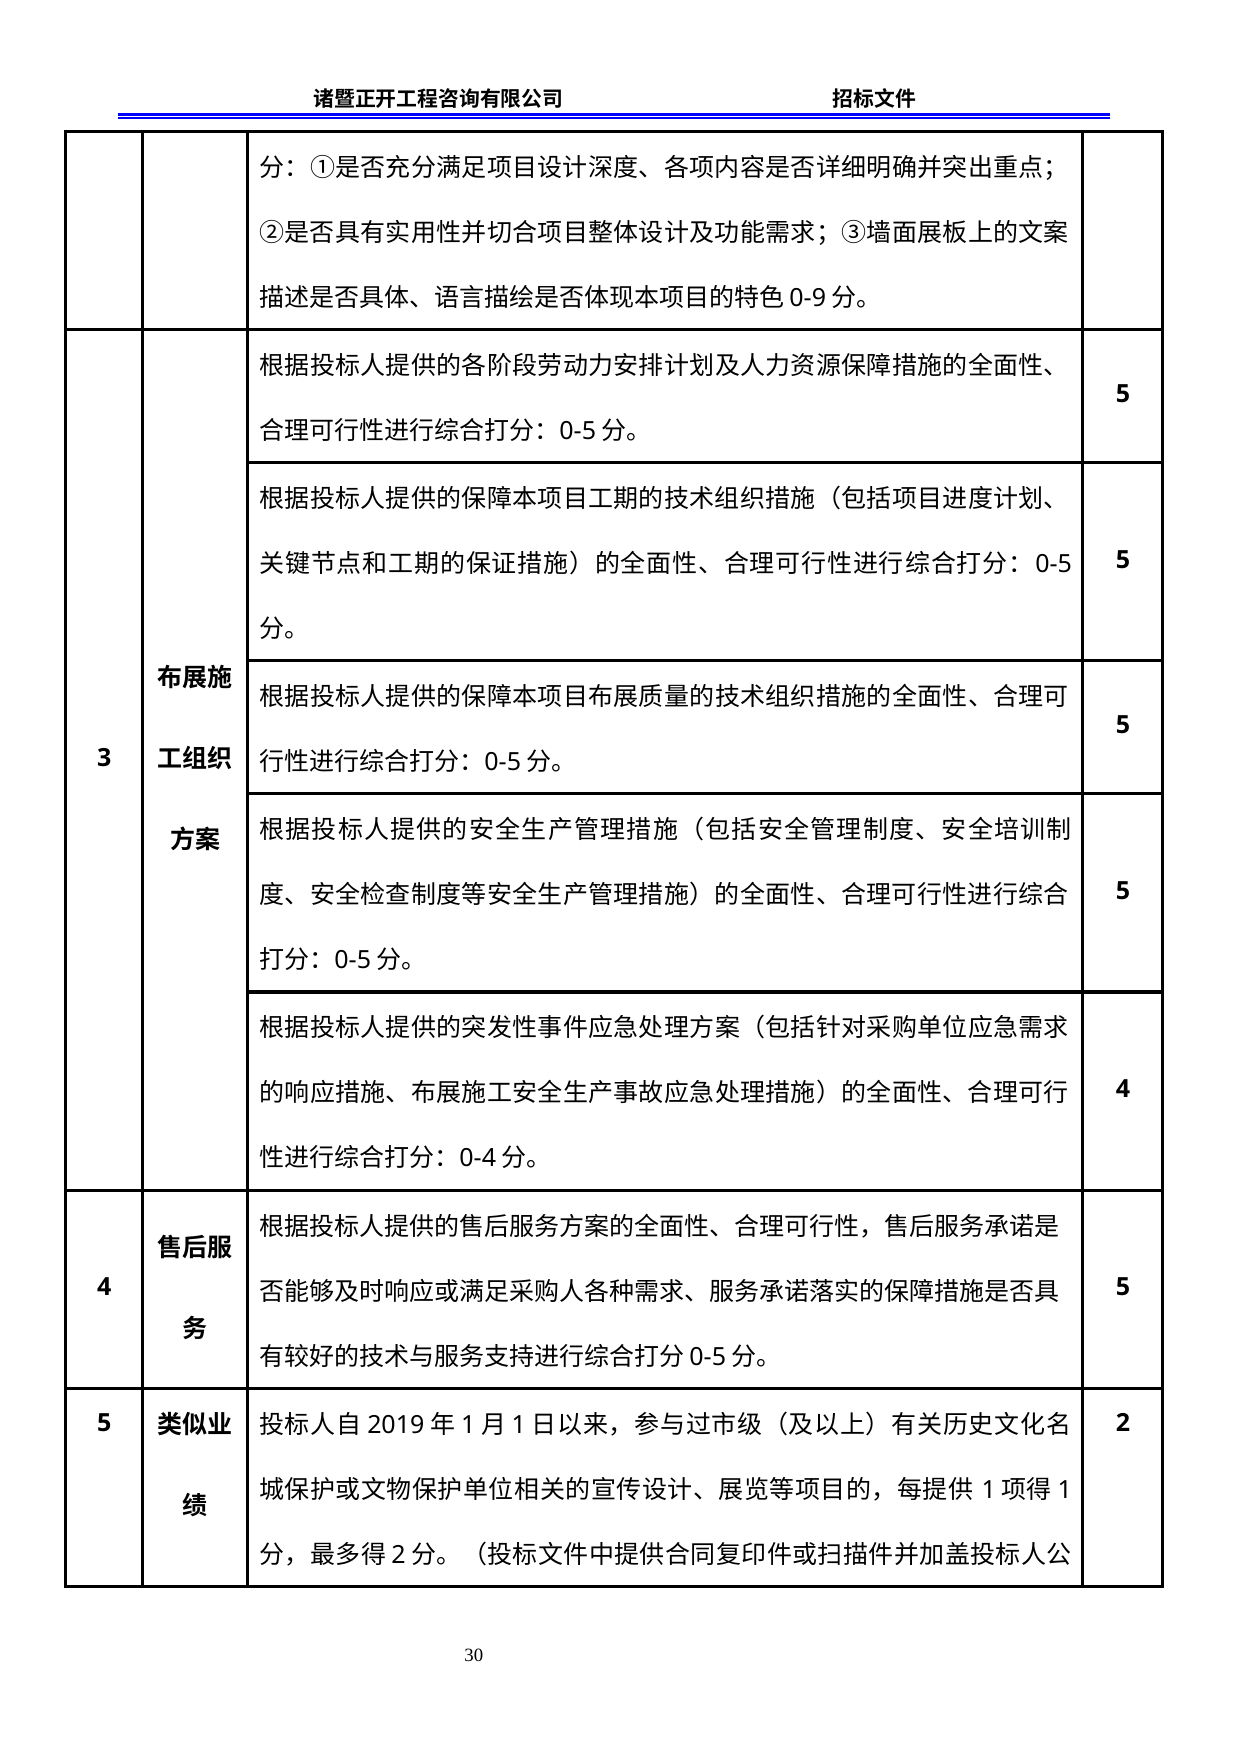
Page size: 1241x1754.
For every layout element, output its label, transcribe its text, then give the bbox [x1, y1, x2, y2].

table_cell 5 [1084, 331, 1161, 461]
table_cell 根据投标人提供的保障本项目布展质量的技术组织措施的全面性、合理可行性进行综合打分：0-5分。 [249, 662, 1081, 792]
table_cell 4 [1084, 994, 1161, 1188]
table_cell 5 [1084, 795, 1161, 990]
table_cell 2 [1084, 1390, 1161, 1585]
table_cell 5 [1084, 662, 1161, 792]
table_cell 根据投标人提供的突发性事件应急处理方案（包括针对采购单位应急需求的响应措施、布展施工安全生产事故应急处理措施）的全面性、合理可行性进行综合打分：0-4分。 [249, 994, 1081, 1188]
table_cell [249, 1390, 1081, 1585]
table_cell 5 [1084, 464, 1161, 659]
table_cell 根据投标人提供的安全生产管理措施（包括安全管理制度、安全培训制度、安全检查制度等安全生产管理措施）的全面性、合理可行性进行综合打分：0-5分。 [249, 795, 1081, 990]
table_cell 根据投标人提供的各阶段劳动力安排计划及人力资源保障措施的全面性、合理可行性进行综合打分：0-5分。 [249, 331, 1081, 461]
table_cell 5 [1084, 1192, 1161, 1387]
table_cell 根据投标人提供的售后服务方案的全面性、合理可行性，售后服务承诺是否能够及时响应或满足采购人各种需求、服务承诺落实的保障措施是否具有较好的技术与服务支持进行综合打分0-5分。 [249, 1192, 1081, 1387]
table_cell 5 [67, 1390, 141, 1585]
table_cell 4 [67, 1192, 141, 1387]
table_cell 布展施工组织方案 [144, 331, 246, 1188]
table_cell 类似业绩 [144, 1390, 246, 1585]
table_cell 9 [1084, 133, 1161, 328]
table_cell 根据投标人提供的保障本项目工期的技术组织措施（包括项目进度计划、关键节点和工期的保证措施）的全面性、合理可行性进行综合打分：0-5分。 [249, 464, 1081, 659]
table_cell 售后服务 [144, 1192, 246, 1387]
table_cell 3 [67, 331, 141, 1188]
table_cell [249, 133, 1081, 328]
